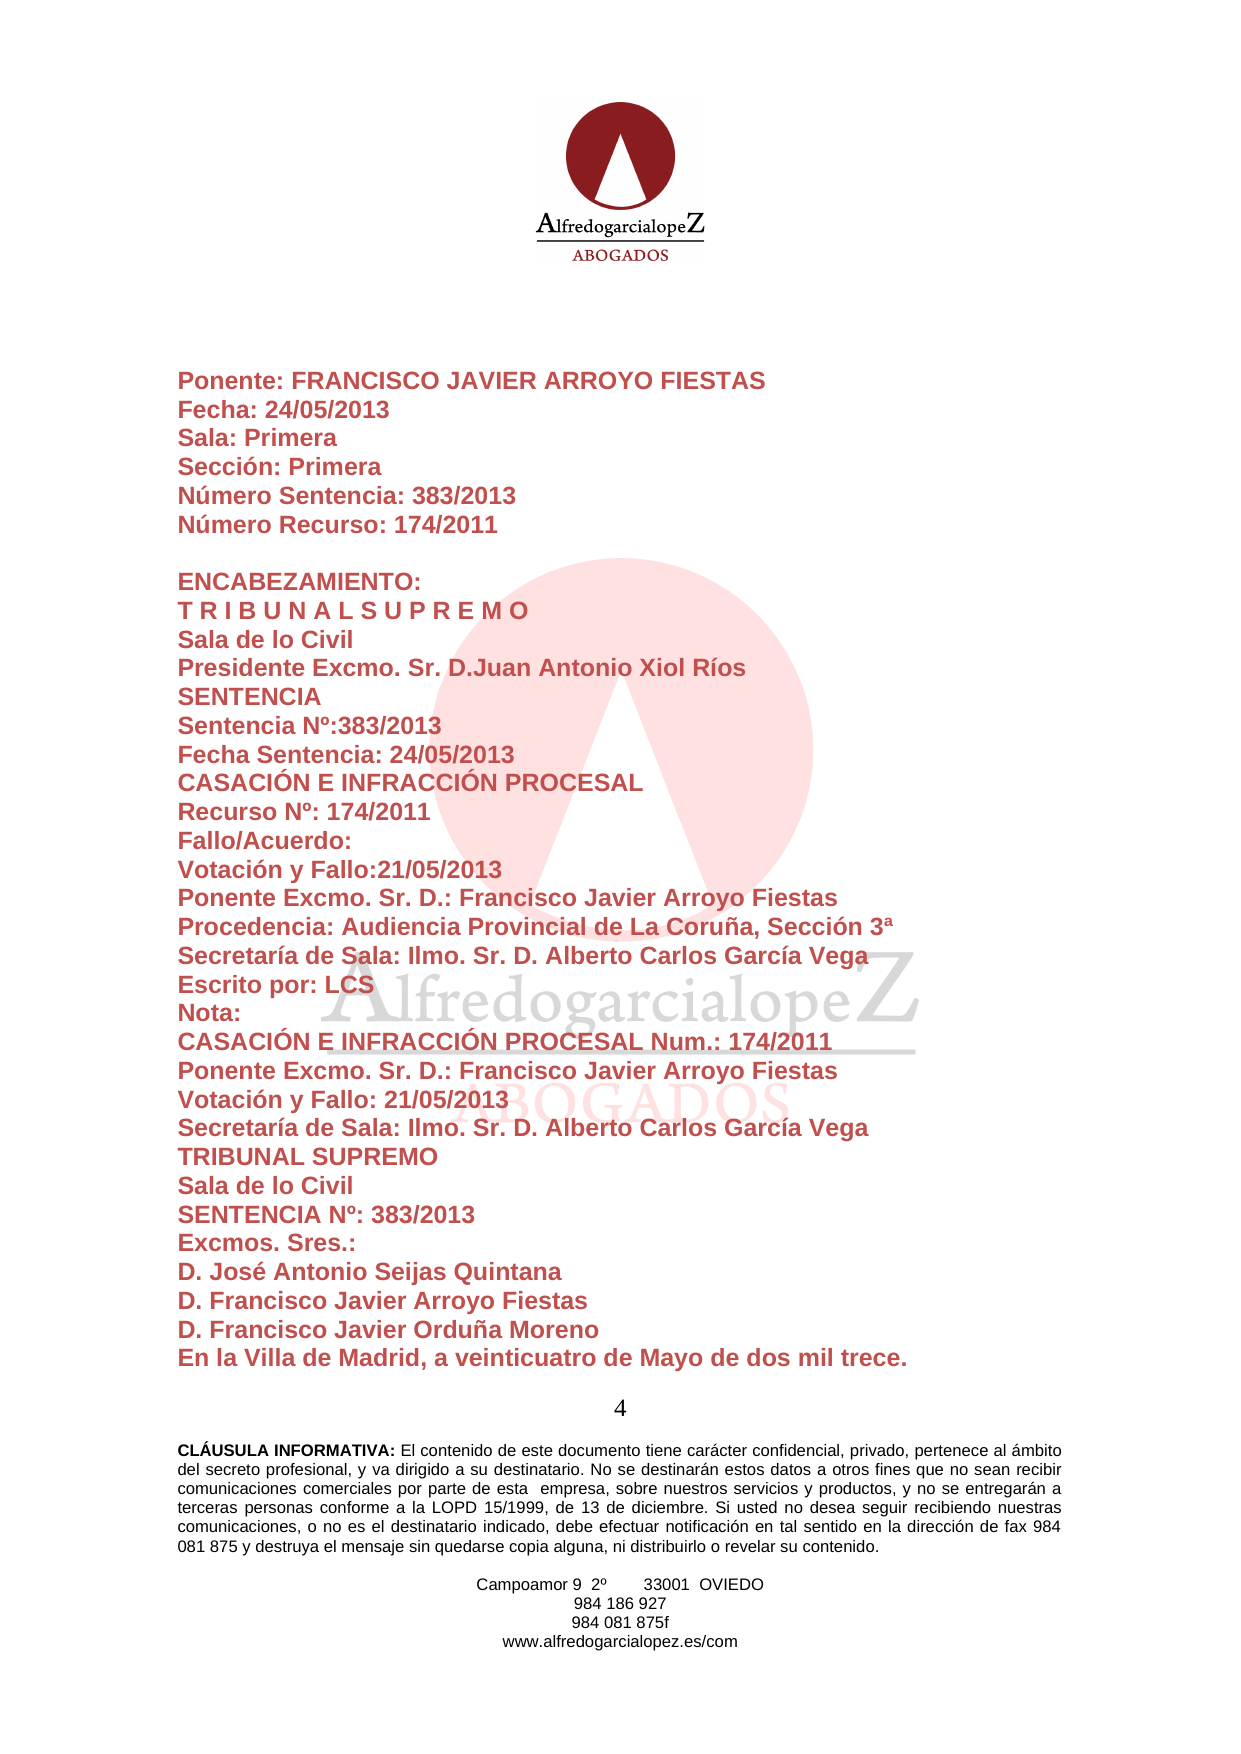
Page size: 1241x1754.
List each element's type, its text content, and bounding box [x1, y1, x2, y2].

text Ponente: FRANCISCO JAVIER ARROYO FIESTAS [177, 366, 1063, 394]
text D. Francisco Javier Arroyo Fiestas [177, 1286, 1063, 1314]
text Nota: [177, 998, 1063, 1027]
text Sentencia Nº:383/2013 [177, 711, 1063, 739]
picture [535, 102, 705, 261]
text Recurso Nº: 174/2011 [177, 797, 1063, 826]
text Fecha: 24/05/2013 [177, 394, 1063, 423]
text Votación y Fallo: 21/05/2013 [177, 1084, 1063, 1113]
text Ponente Excmo. Sr. D.: Francisco Javier Arroyo Fiestas [177, 883, 1063, 912]
text TRIBUNAL SUPREMO [177, 1142, 1063, 1171]
text Excmos. Sres.: [177, 1228, 1063, 1257]
text D. Francisco Javier Orduña Moreno [177, 1314, 1063, 1343]
text Presidente Excmo. Sr. D.Juan Antonio Xiol Ríos [177, 653, 1063, 682]
text SENTENCIA Nº: 383/2013 [177, 1199, 1063, 1228]
text Sala de lo Civil [177, 1171, 1063, 1199]
text Ponente Excmo. Sr. D.: Francisco Javier Arroyo Fiestas [177, 1056, 1063, 1084]
text Procedencia: Audiencia Provincial de La Coruña, Sección 3ª [177, 912, 1063, 941]
text Secretaría de Sala: Ilmo. Sr. D. Alberto Carlos García Vega [177, 941, 1063, 969]
text ENCABEZAMIENTO: [177, 567, 1063, 596]
text T R I B U N A L S U P R E M O [177, 596, 1063, 624]
text D. José Antonio Seijas Quintana [177, 1257, 1063, 1286]
text Fecha Sentencia: 24/05/2013 [177, 739, 1063, 768]
text Sección: Primera [177, 452, 1063, 481]
text En la Villa de Madrid, a veinticuatro de Mayo de dos mil trece. [177, 1343, 1063, 1372]
text Secretaría de Sala: Ilmo. Sr. D. Alberto Carlos García Vega [177, 1113, 1063, 1142]
text Número Recurso: 174/2011 [177, 509, 1063, 538]
text Número Sentencia: 383/2013 [177, 481, 1063, 509]
text Fallo/Acuerdo: [177, 826, 1063, 854]
text SENTENCIA [177, 682, 1063, 711]
text CASACIÓN E INFRACCIÓN PROCESAL Num.: 174/2011 [177, 1027, 1063, 1056]
text Escrito por: LCS [177, 969, 1063, 998]
text Sala de lo Civil [177, 624, 1063, 653]
text Sala: Primera [177, 423, 1063, 452]
text CASACIÓN E INFRACCIÓN PROCESAL [177, 768, 1063, 797]
text Votación y Fallo:21/05/2013 [177, 854, 1063, 883]
